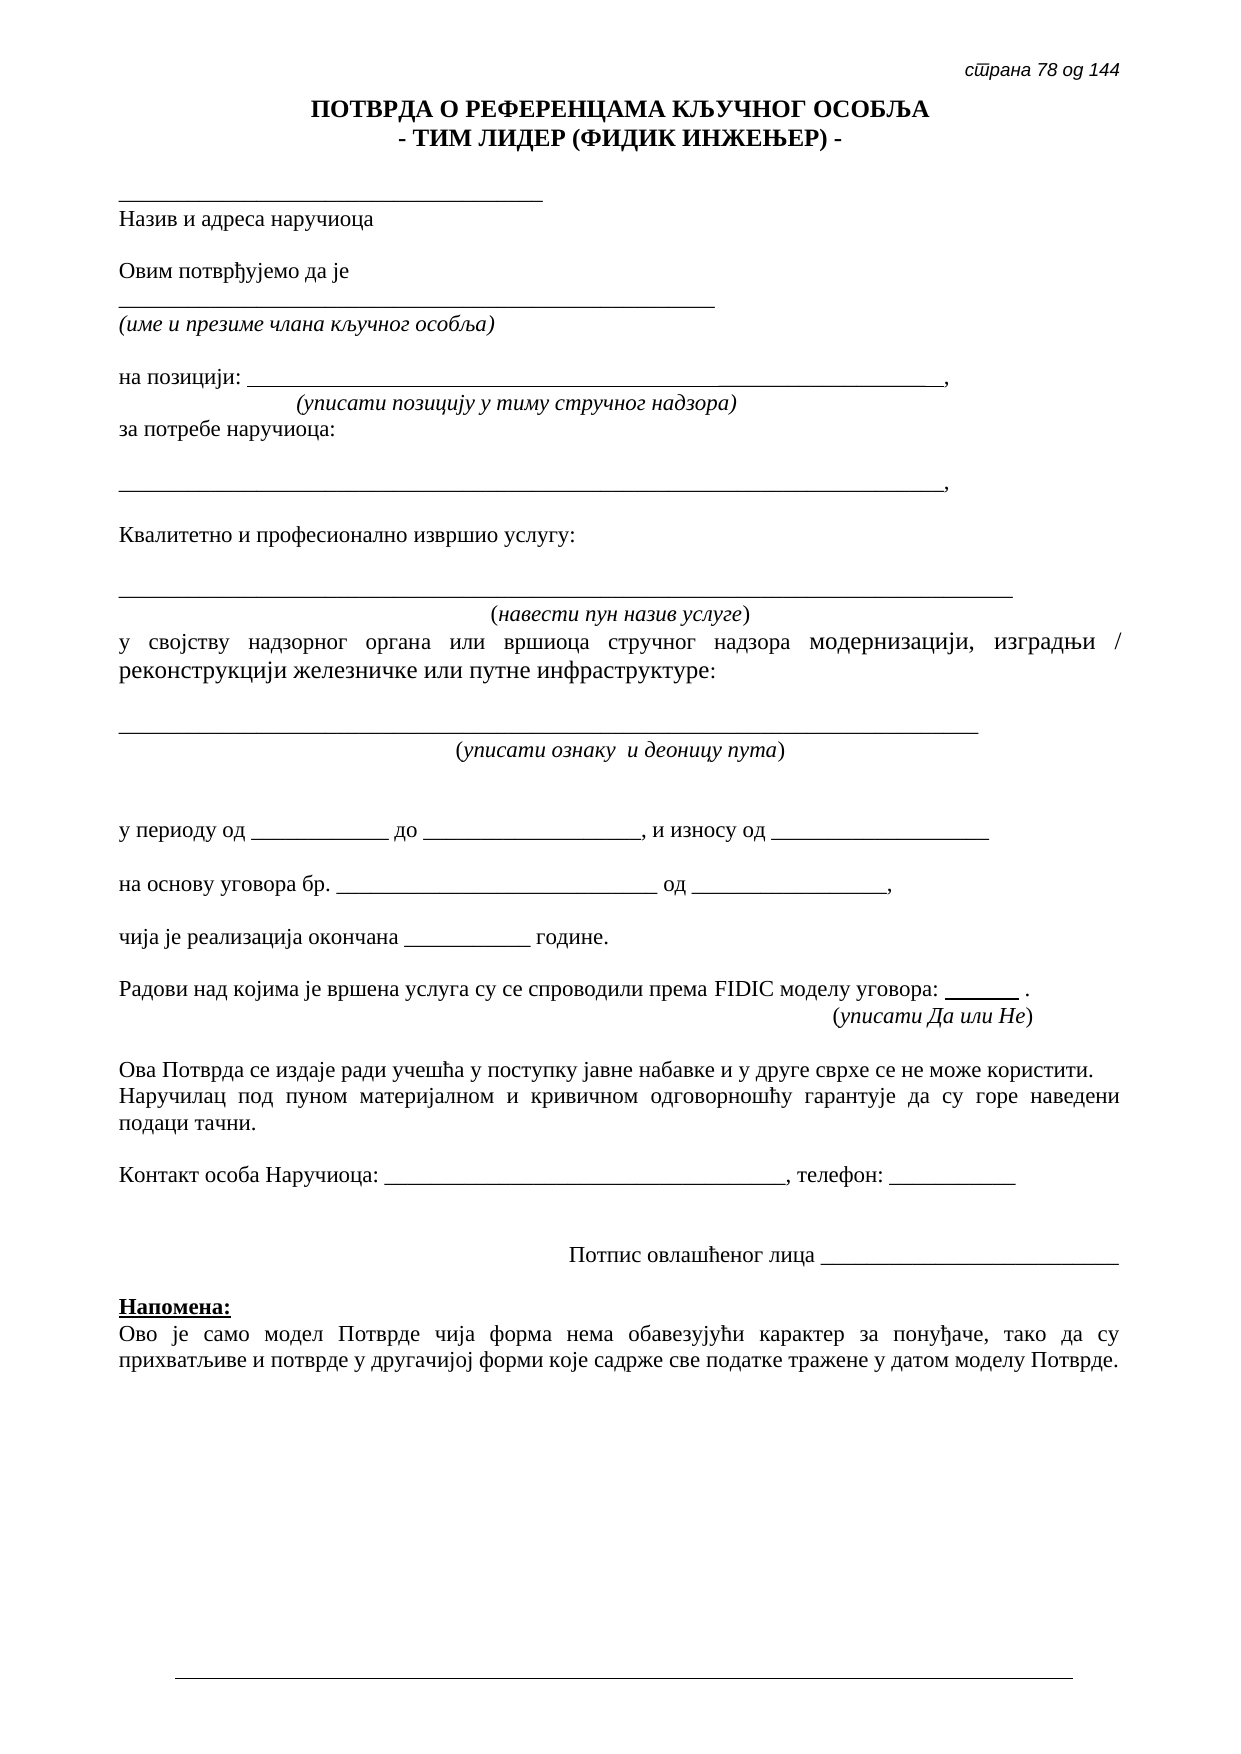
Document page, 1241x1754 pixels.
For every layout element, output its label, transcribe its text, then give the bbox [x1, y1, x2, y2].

text Назив и адреса наручиоца [119, 205, 1121, 231]
text ___________________________________________________________________________ [119, 710, 1121, 737]
text у својству надзорног органа или вршиоца стручног надзора модернизацији, изградњи / реконструкцији железничке или путне инфраструктуре: [119, 626, 1121, 684]
text ПОТВРДА О РЕФЕРЕНЦАМА КЉУЧНОГ ОСОБЉА [119, 94, 1121, 123]
text Ово је само модел Потврде чија форма нема обавезујући карактер за понуђаче, тако да су прихватљиве и потврде у другачијој форми које садрже све податке тражене у датом моделу Потврде. [119, 1320, 1121, 1372]
text (име и презиме члана кључног особља) [119, 310, 1121, 336]
text Наручилац под пуном материјалном и кривичном одговорношћу гарантује да су горе наведени подаци тачни. [119, 1082, 1121, 1135]
text за потребе наручиоца: [119, 416, 1121, 442]
text Напомена: [119, 1293, 1121, 1320]
text Контакт особа Наручиоца: ___________________________________, телефон: ___________ [119, 1162, 1121, 1188]
text (уписати Да или Не) [119, 1002, 1033, 1028]
text Квалитетно и професионално извршио услугу: [119, 521, 1121, 547]
text у периоду од ____________ до ___________________, и износу од ___________________ [119, 816, 1121, 842]
text Ова Потврда се издаје ради учешћа у поступку јавне набавке и у друге сврхе се не може користити. [119, 1056, 1121, 1082]
text (навести пун назив услуге) [119, 600, 1121, 626]
text ________________________________________________________________________, [119, 468, 1121, 494]
text - ТИМ ЛИДЕР (ФИДИК ИНЖЕЊЕР) - [119, 123, 1121, 152]
text ____________________________________________________ [119, 284, 1121, 310]
text чија је реализација окончана ___________ године. [119, 923, 1121, 949]
text ______________________________________________________________________________ [119, 574, 1121, 600]
text Овим потврђујемо да је [119, 257, 1121, 284]
text (уписати ознаку и деоницу пута) [119, 737, 1121, 763]
text на позицији: __________________ , [119, 363, 1121, 389]
text (уписати позицију у тиму стручног надзора) [237, 389, 1121, 416]
text Потпис овлашћеног лица __________________________ [344, 1241, 1121, 1267]
text _____________________________________ [119, 178, 1121, 205]
text на основу уговора бр. ____________________________ од _________________, [119, 870, 1121, 896]
text Радови над којима је вршена услуга су се спроводили према FIDIC моделу уговора: . [119, 975, 1121, 1002]
